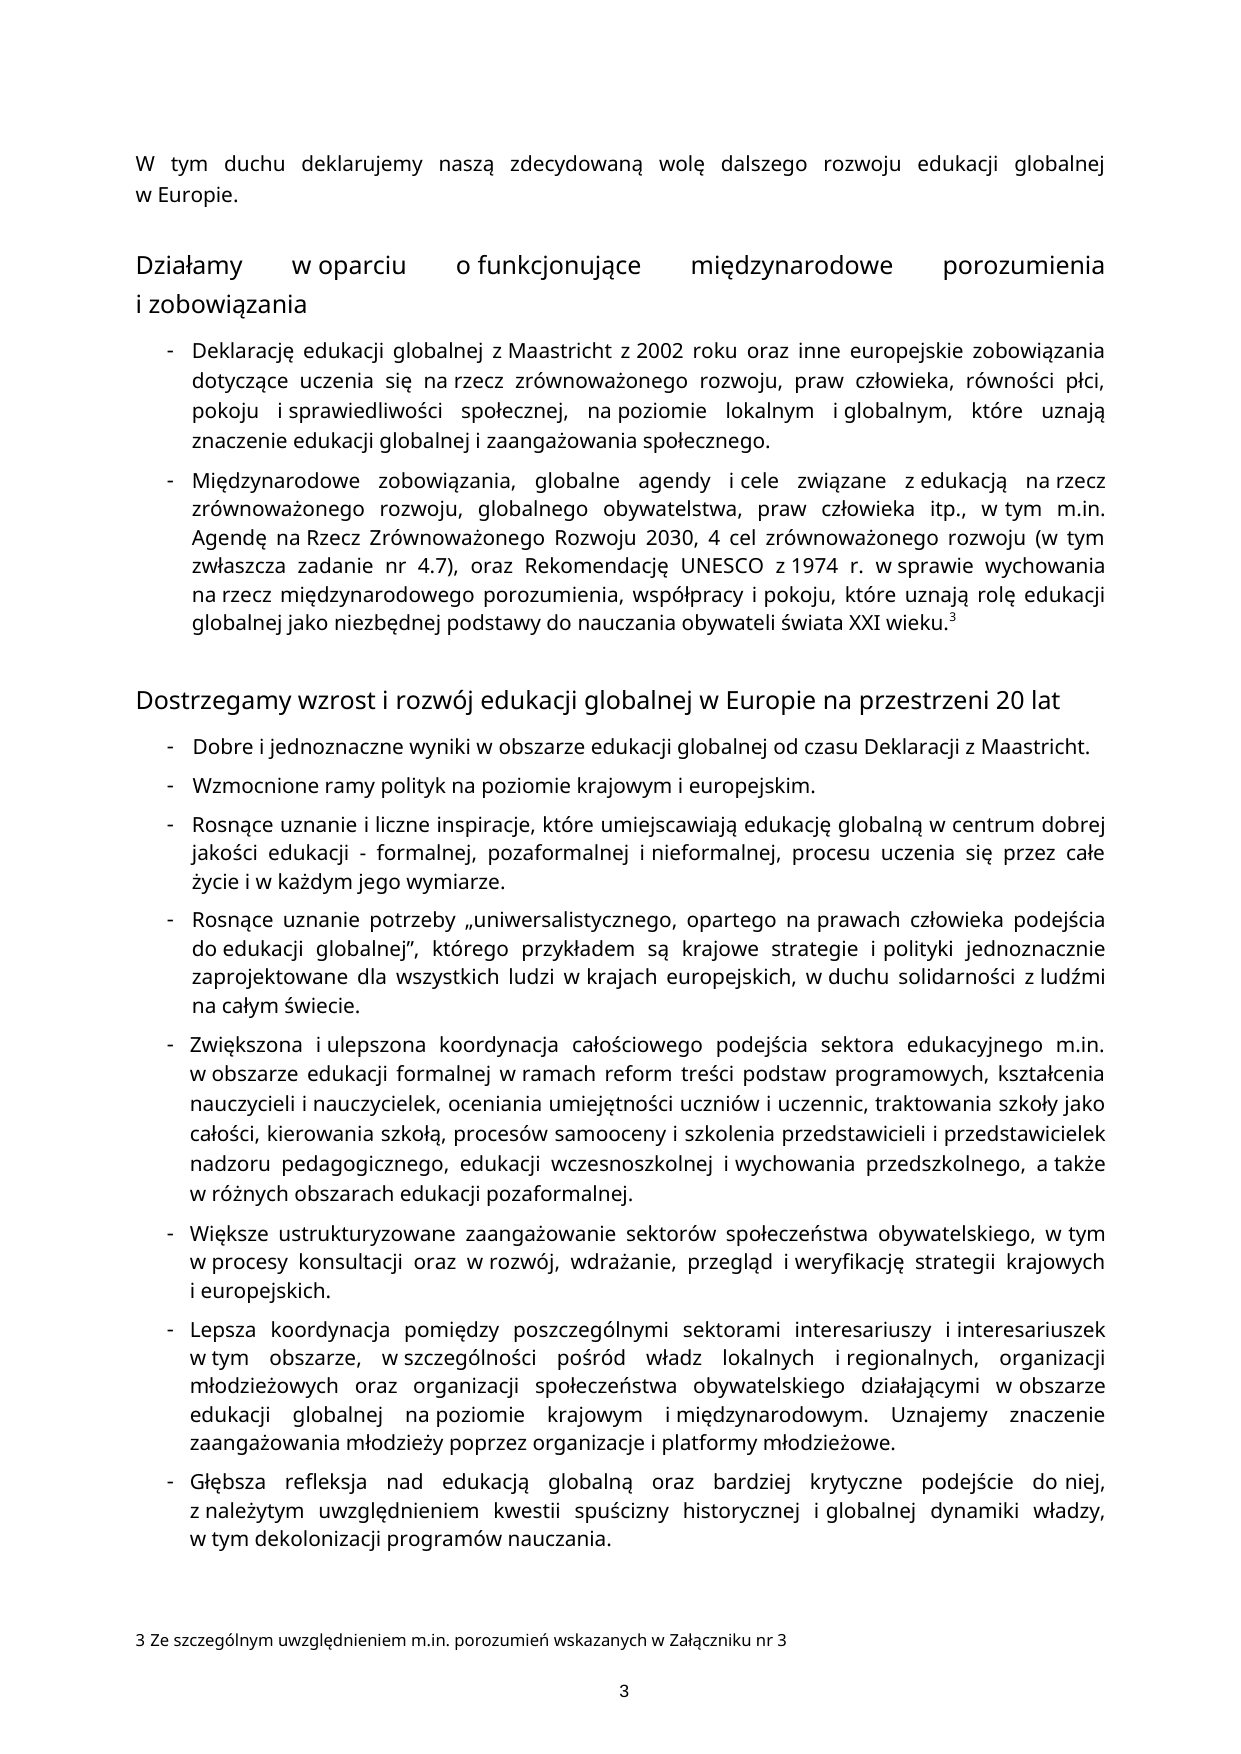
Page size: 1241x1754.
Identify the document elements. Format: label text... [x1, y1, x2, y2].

list Większe ustrukturyzowane zaangażowanie sektorów społeczeństwa obywatelskiego, w tym w procesy konsultacji oraz w rozwój, wdrażanie, przegląd i weryfikację strategii krajowych i europejskich. [167, 1219, 1106, 1304]
list Międzynarodowe zobowiązania, globalne agendy i cele związane z edukacją na rzecz zrównoważonego rozwoju, globalnego obywatelstwa, praw człowieka itp., w tym m.in. Agendę na Rzecz Zrównoważonego Rozwoju 2030, 4 cel zrównoważonego rozwoju (w tym zwłaszcza zadanie nr 4.7), oraz Rekomendację UNESCO z 1974 r. w sprawie wychowania na rzecz międzynarodowego porozumienia, współpracy i pokoju, które uznają rolę edukacji globalnej jako niezbędnej podstawy do nauczania obywateli świata XXI wieku. [167, 466, 1106, 637]
list Dobre i jednoznaczne wyniki w obszarze edukacji globalnej od czasu Deklaracji z Maastricht. [135, 732, 1106, 761]
list Lepsza koordynacja pomiędzy poszczególnymi sektorami interesariuszy i interesariuszek w tym obszarze, w szczególności pośród władz lokalnych i regionalnych, organizacji młodzieżowych oraz organizacji społeczeństwa obywatelskiego działającymi w obszarze edukacji globalnej na poziomie krajowym i międzynarodowym. Uznajemy znaczenie zaangażowania młodzieży poprzez organizacje i platformy młodzieżowe. [167, 1315, 1106, 1457]
list Deklarację edukacji globalnej z Maastricht z 2002 roku oraz inne europejskie zobowiązania dotyczące uczenia się na rzecz zrównoważonego rozwoju, praw człowieka, równości płci, pokoju i sprawiedliwości społecznej, na poziomie lokalnym i globalnym, które uznają znaczenie edukacji globalnej i zaangażowania społecznego. [167, 337, 1106, 454]
text Działamy w oparciu o funkcjonujące międzynarodowe porozumienia i zobowiązania [135, 248, 1106, 321]
list Głębsza refleksja nad edukacją globalną oraz bardziej krytyczne podejście do niej, z należytym uwzględnieniem kwestii spuścizny historycznej i globalnej dynamiki władzy, w tym dekolonizacji programów nauczania. [167, 1467, 1106, 1553]
list Rosnące uznanie potrzeby „uniwersalistycznego, opartego na prawach człowieka podejścia do edukacji globalnej”, którego przykładem są krajowe strategie i polityki jednoznacznie zaprojektowane dla wszystkich ludzi w krajach europejskich, w duchu solidarności z ludźmi na całym świecie. [167, 906, 1106, 1019]
list Zwiększona i ulepszona koordynacja całościowego podejścia sektora edukacyjnego m.in. w obszarze edukacji formalnej w ramach reform treści podstaw programowych, kształcenia nauczycieli i nauczycielek, oceniania umiejętności uczniów i uczennic, traktowania szkoły jako całości, kierowania szkołą, procesów samooceny i szkolenia przedstawicieli i przedstawicielek nadzoru pedagogicznego, edukacji wczesnoszkolnej i wychowania przedszkolnego, a także w różnych obszarach edukacji pozaformalnej. [167, 1030, 1106, 1207]
list Rosnące uznanie i liczne inspiracje, które umiejscawiają edukację globalną w centrum dobrej jakości edukacji - formalnej, pozaformalnej i nieformalnej, procesu uczenia się przez całe życie i w każdym jego wymiarze. [167, 810, 1106, 895]
text W tym duchu deklarujemy naszą zdecydowaną wolę dalszego rozwoju edukacji globalnej w Europie. [135, 149, 1106, 208]
text Dostrzegamy wzrost i rozwój edukacji globalnej w Europie na przestrzeni 20 lat [135, 683, 1106, 717]
list Wzmocnione ramy polityk na poziomie krajowym i europejskim. [135, 771, 1106, 799]
